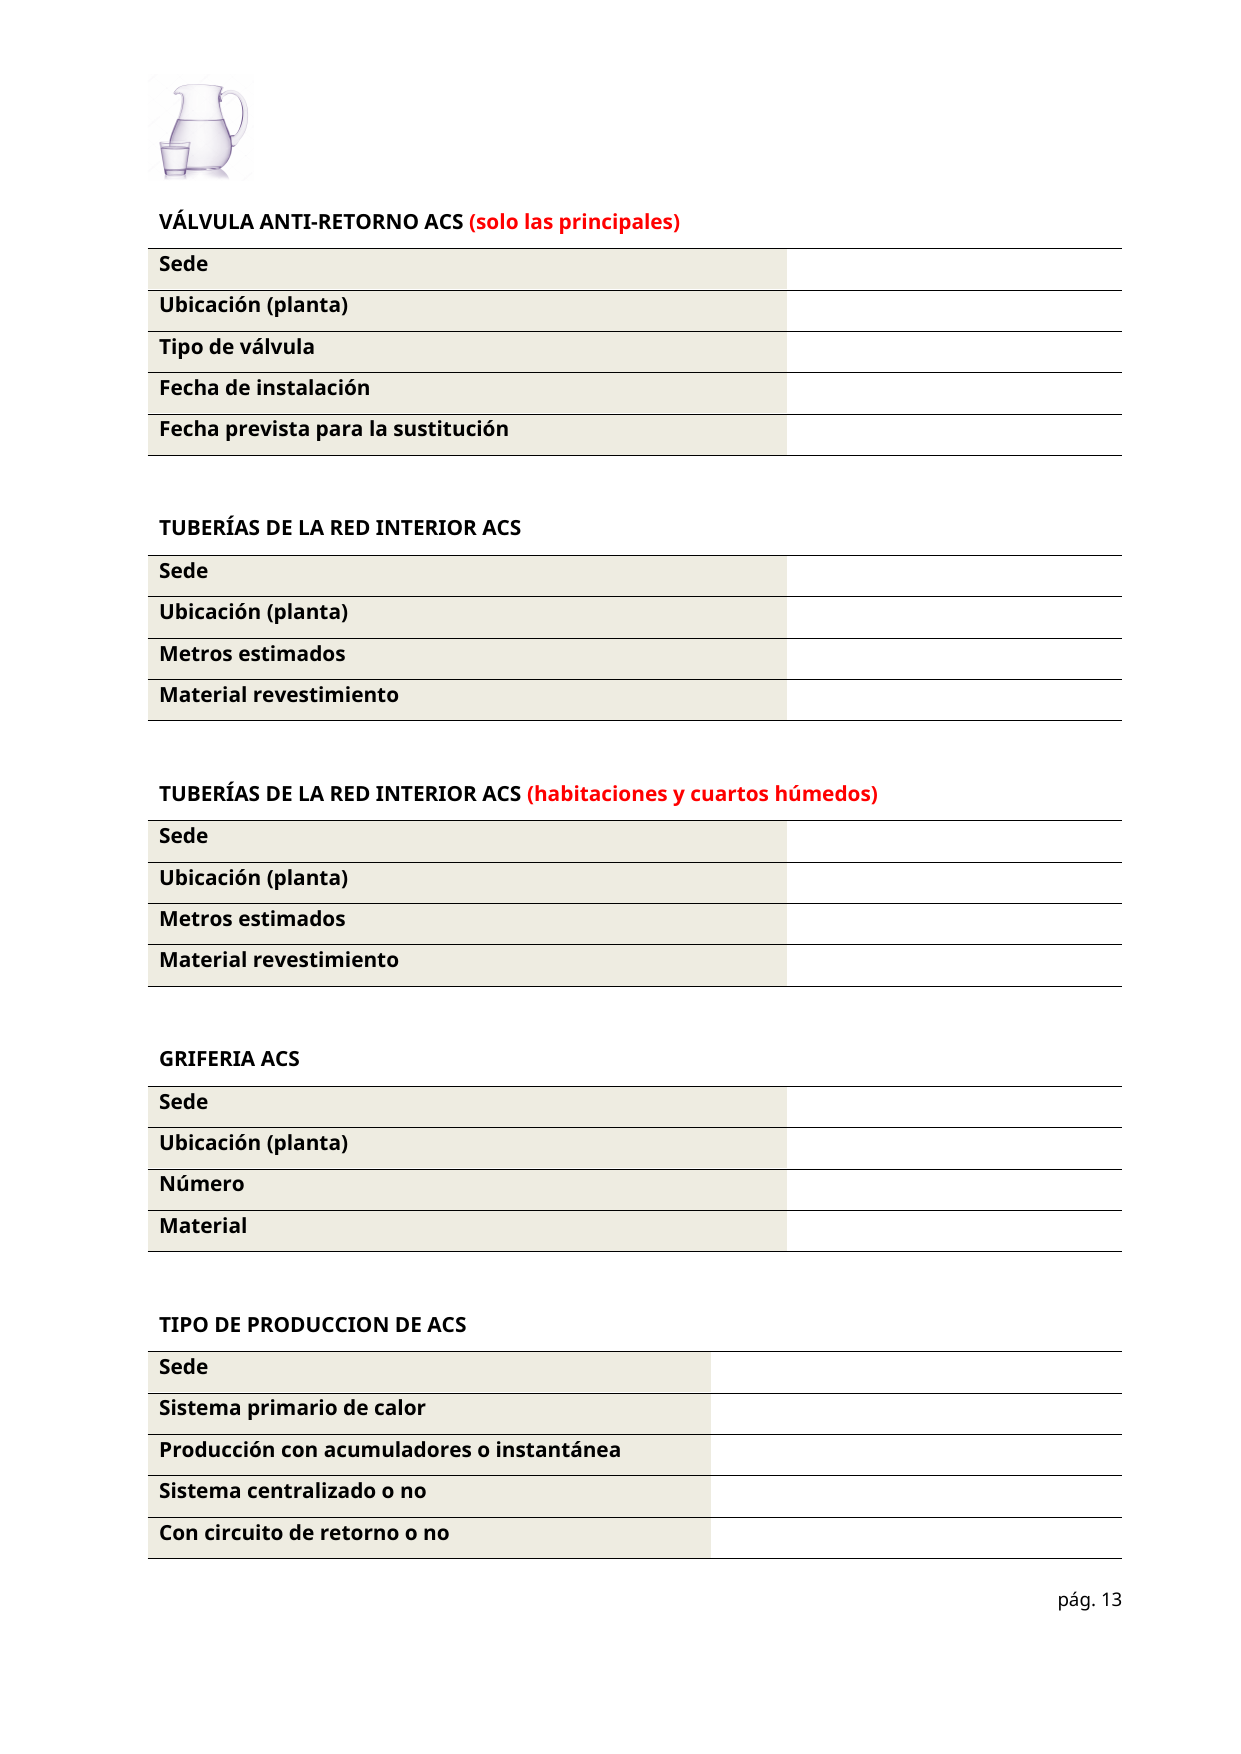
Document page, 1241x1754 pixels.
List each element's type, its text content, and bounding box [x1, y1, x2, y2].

table_header VÁLVULA ANTI-RETORNO ACS (solo las principales) [148, 207, 1122, 248]
table_cell [787, 1128, 1122, 1168]
table_cell [787, 249, 1122, 289]
table_cell [787, 556, 1122, 596]
table_cell [787, 1170, 1122, 1210]
table_cell Sistema centralizado o no [148, 1476, 711, 1517]
table_cell [787, 945, 1122, 986]
table_cell Material [148, 1211, 787, 1251]
table_cell [787, 291, 1122, 331]
table_header TUBERÍAS DE LA RED INTERIOR ACS (habitaciones y cuartos húmedos) [148, 779, 1122, 820]
table_cell Fecha de instalación [148, 373, 787, 413]
table_cell [711, 1352, 1122, 1392]
table_cell Producción con acumuladores o instantánea [148, 1435, 711, 1475]
table_cell Sede [148, 1352, 711, 1392]
table_cell [711, 1518, 1122, 1558]
table_cell [787, 373, 1122, 413]
table_cell [787, 639, 1122, 679]
table_cell [787, 680, 1122, 720]
table_cell Ubicación (planta) [148, 597, 787, 638]
table_cell [787, 597, 1122, 638]
table_cell [711, 1394, 1122, 1434]
table_cell Metros estimados [148, 639, 787, 679]
table_cell Ubicación (planta) [148, 863, 787, 903]
table_header GRIFERIA ACS [148, 1044, 1122, 1086]
table_cell Sistema primario de calor [148, 1394, 711, 1434]
table_cell Sede [148, 821, 787, 862]
table_cell [787, 1087, 1122, 1127]
table_cell Número [148, 1170, 787, 1210]
table_cell Sede [148, 249, 787, 289]
table_header TUBERÍAS DE LA RED INTERIOR ACS [148, 514, 1122, 555]
table_cell Metros estimados [148, 904, 787, 944]
table_cell Ubicación (planta) [148, 1128, 787, 1168]
table_cell Fecha prevista para la sustitución [148, 415, 787, 455]
table_cell [787, 863, 1122, 903]
table_cell [711, 1435, 1122, 1475]
table_cell [787, 332, 1122, 372]
table_cell Material revestimiento [148, 680, 787, 720]
table_cell [787, 1211, 1122, 1251]
table_cell [787, 415, 1122, 455]
table_cell Con circuito de retorno o no [148, 1518, 711, 1558]
table_cell Material revestimiento [148, 945, 787, 986]
table_header TIPO DE PRODUCCION DE ACS [148, 1310, 1122, 1351]
table_cell [787, 904, 1122, 944]
table_cell [787, 821, 1122, 862]
table_cell [711, 1476, 1122, 1517]
table_cell Ubicación (planta) [148, 291, 787, 331]
table_cell Sede [148, 1087, 787, 1127]
table_cell Tipo de válvula [148, 332, 787, 372]
table_cell Sede [148, 556, 787, 596]
